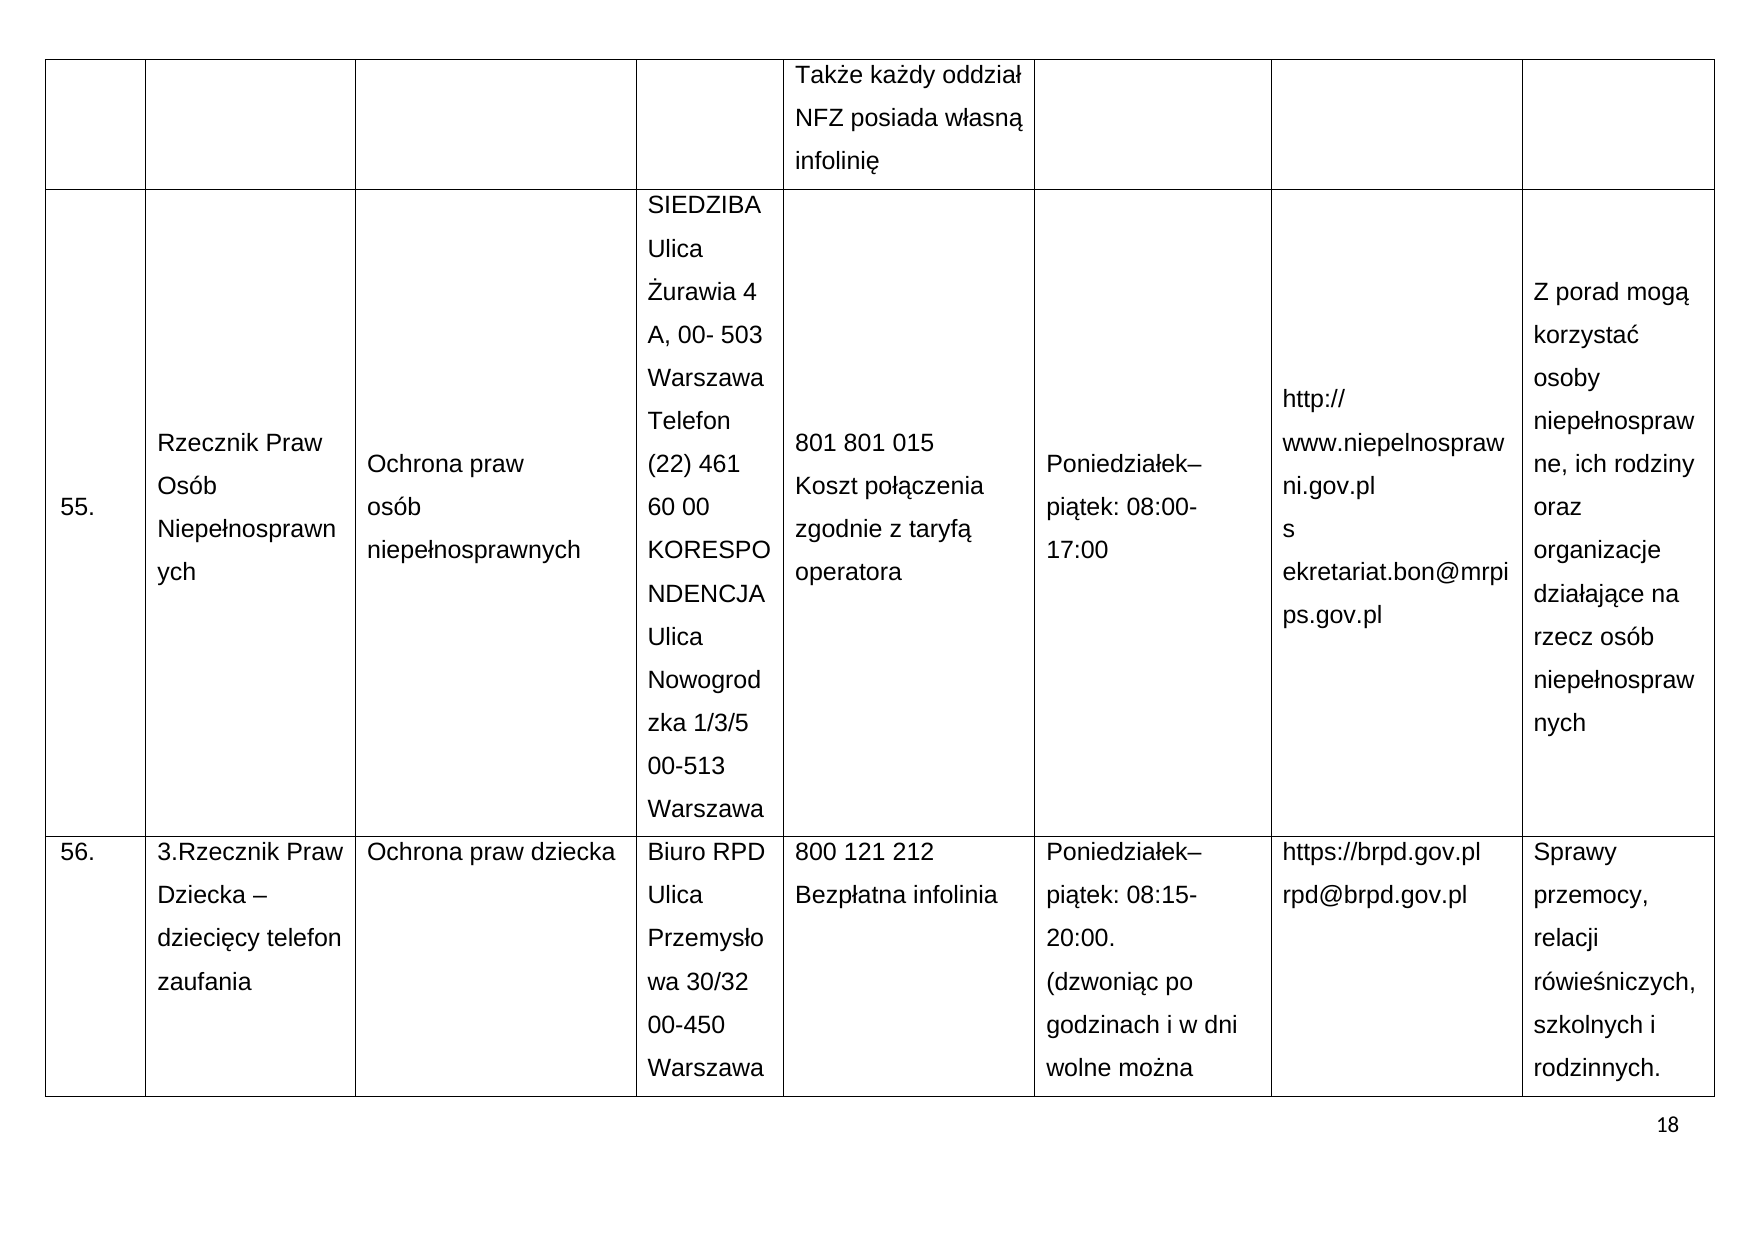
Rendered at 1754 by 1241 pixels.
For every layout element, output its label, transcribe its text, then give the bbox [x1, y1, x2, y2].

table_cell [356, 60, 636, 189]
table_cell 801 801 015 Koszt połączenia zgodnie z taryfą operatora [784, 190, 1034, 836]
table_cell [1035, 837, 1271, 1096]
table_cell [1272, 60, 1522, 189]
table_cell [46, 837, 145, 1096]
table_cell Z porad mogą korzystać osoby niepełnosprawne, ich rodziny oraz organizacje działające na rzecz osób niepełnosprawnych [1523, 190, 1714, 836]
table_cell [784, 837, 1034, 1096]
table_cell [146, 837, 355, 1096]
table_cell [1523, 837, 1714, 1096]
table_cell [46, 190, 145, 836]
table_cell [637, 60, 783, 189]
table_cell [46, 60, 145, 189]
table_cell Poniedziałek– piątek: 08:00-17:00 [1035, 190, 1271, 836]
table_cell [146, 60, 355, 189]
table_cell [1523, 60, 1714, 189]
table_cell Rzecznik Praw Osób Niepełnosprawnych [146, 190, 355, 836]
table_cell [1035, 60, 1271, 189]
table_cell http://www.niepelnosprawni.gov.pl sekretariat.bon@mrpips.gov.pl [1272, 190, 1522, 836]
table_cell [1272, 837, 1522, 1096]
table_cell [356, 837, 636, 1096]
table_cell Ochrona praw osób niepełnosprawnych [356, 190, 636, 836]
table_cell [637, 837, 783, 1096]
table_cell SIEDZIBA Ulica Żurawia 4 A, 00- 503 Warszawa Telefon (22) 461 60 00 KORESPONDENCJA Ulica Nowogrodzka 1/3/5 00-513 Warszawa [637, 190, 783, 836]
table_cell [784, 60, 1034, 189]
